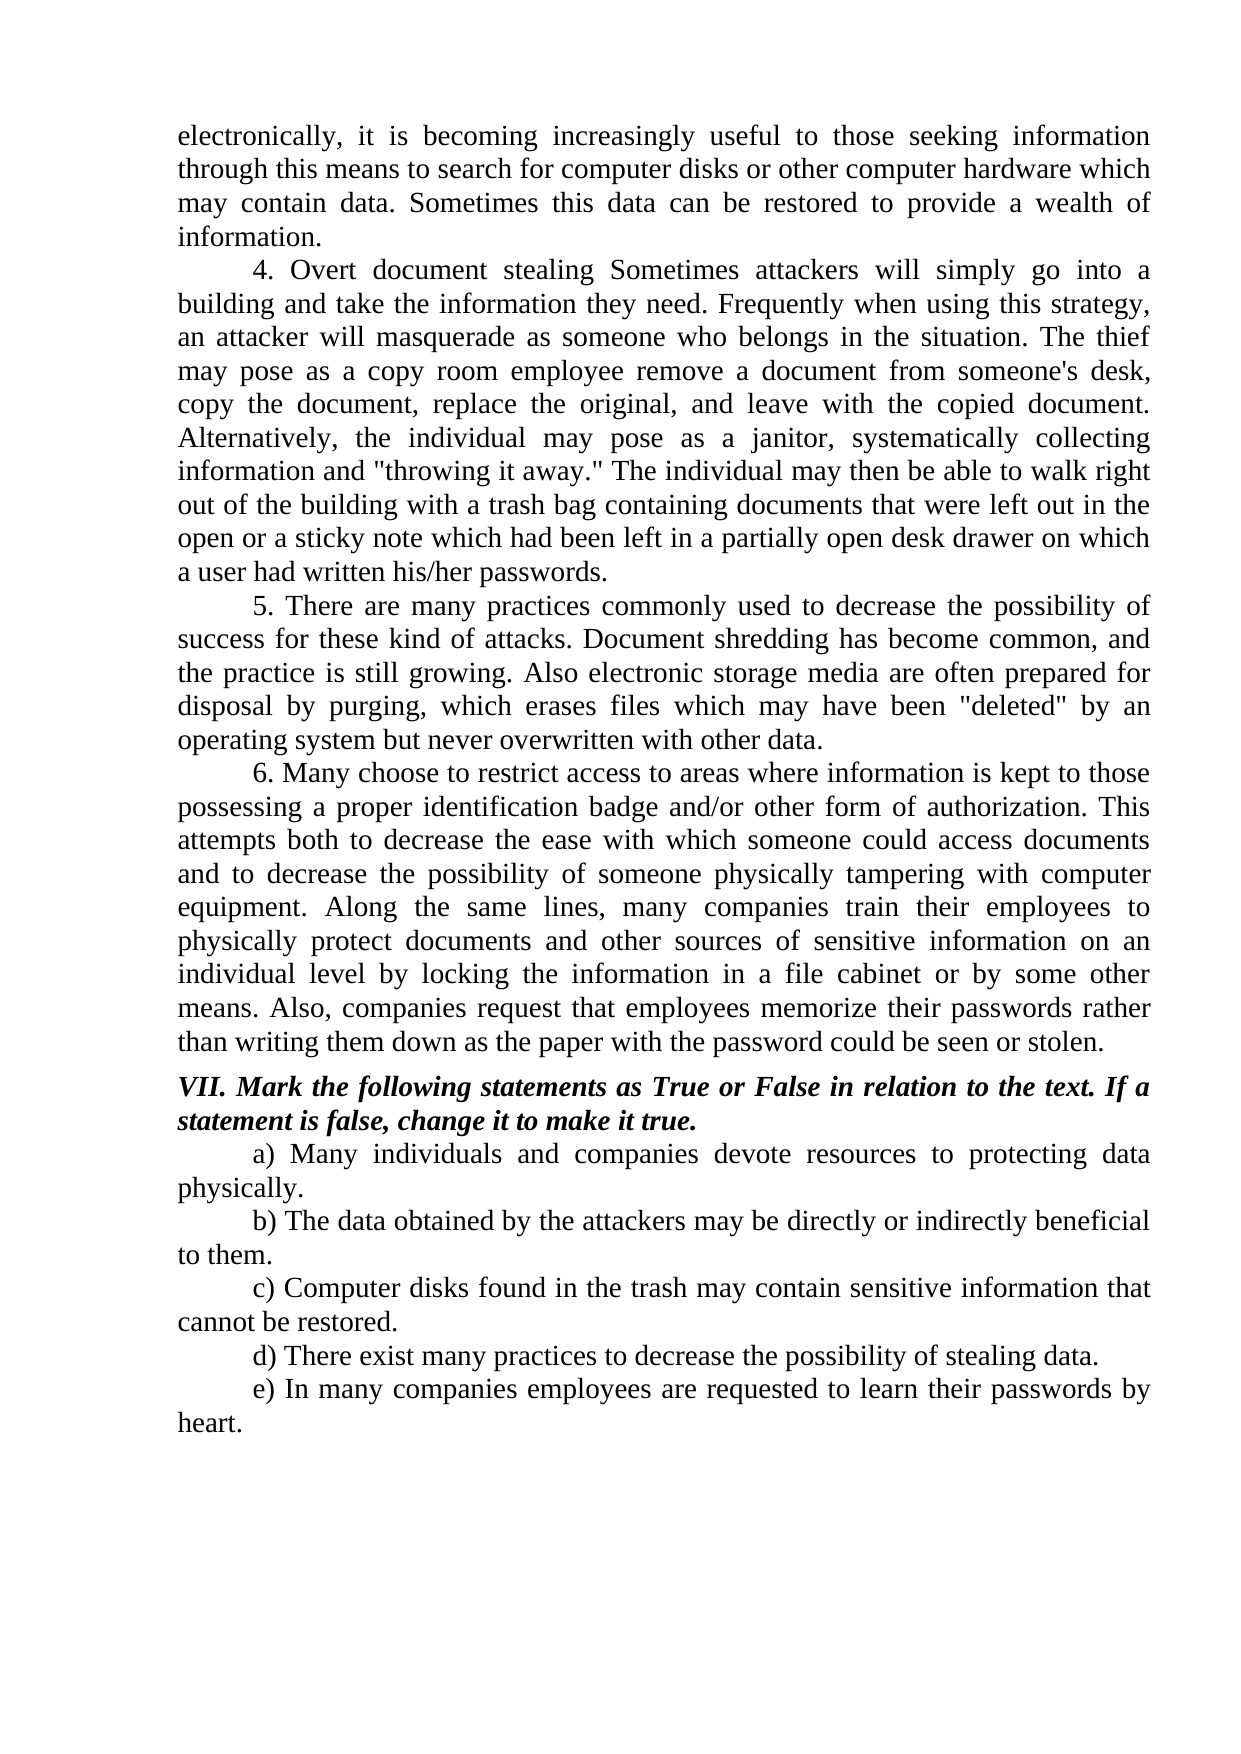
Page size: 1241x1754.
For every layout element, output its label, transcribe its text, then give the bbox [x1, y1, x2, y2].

text c) Computer disks found in the trash may contain sensitive information that cannot be restored. [177, 1271, 1152, 1338]
text 5. There are many practices commonly used to decrease the possibility of success for these kind of attacks. Document shredding has become common, and the practice is still growing. Also electronic storage media are often prepared for disposal by purging, which erases files which may have been "deleted" by an operating system but never overwritten with other data. [177, 588, 1152, 755]
text d) There exist many practices to decrease the possibility of stealing data. [177, 1338, 1152, 1371]
text b) The data obtained by the attackers may be directly or indirectly beneficial to them. [177, 1203, 1152, 1271]
text 4. Overt document stealing Sometimes attackers will simply go into a building and take the information they need. Frequently when using this strategy, an attacker will masquerade as someone who belongs in the situation. The thief may pose as a copy room employee remove a document from someone's desk, copy the document, replace the original, and leave with the copied document. Alternatively, the individual may pose as a janitor, systematically collecting information and "throwing it away." The individual may then be able to walk right out of the building with a trash bag containing documents that were left out in the open or a sticky note which had been left in a partially open desk drawer on which a user had written his/her passwords. [177, 252, 1152, 588]
text VII. Mark the following statements as True or False in relation to the text. If a statement is false, change it to make it true. [177, 1069, 1152, 1136]
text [177, 118, 1152, 252]
text a) Many individuals and companies devote resources to protecting data physically. [177, 1136, 1152, 1203]
text e) In many companies employees are requested to learn their passwords by heart. [177, 1371, 1152, 1438]
text 6. Many choose to restrict access to areas where information is kept to those possessing a proper identification badge and/or other form of authorization. This attempts both to decrease the ease with which someone could access documents and to decrease the possibility of someone physically tampering with computer equipment. Along the same lines, many companies train their employees to physically protect documents and other sources of sensitive information on an individual level by locking the information in a file cabinet or by some other means. Also, companies request that employees memorize their passwords rather than writing them down as the paper with the password could be seen or stolen. [177, 755, 1152, 1057]
